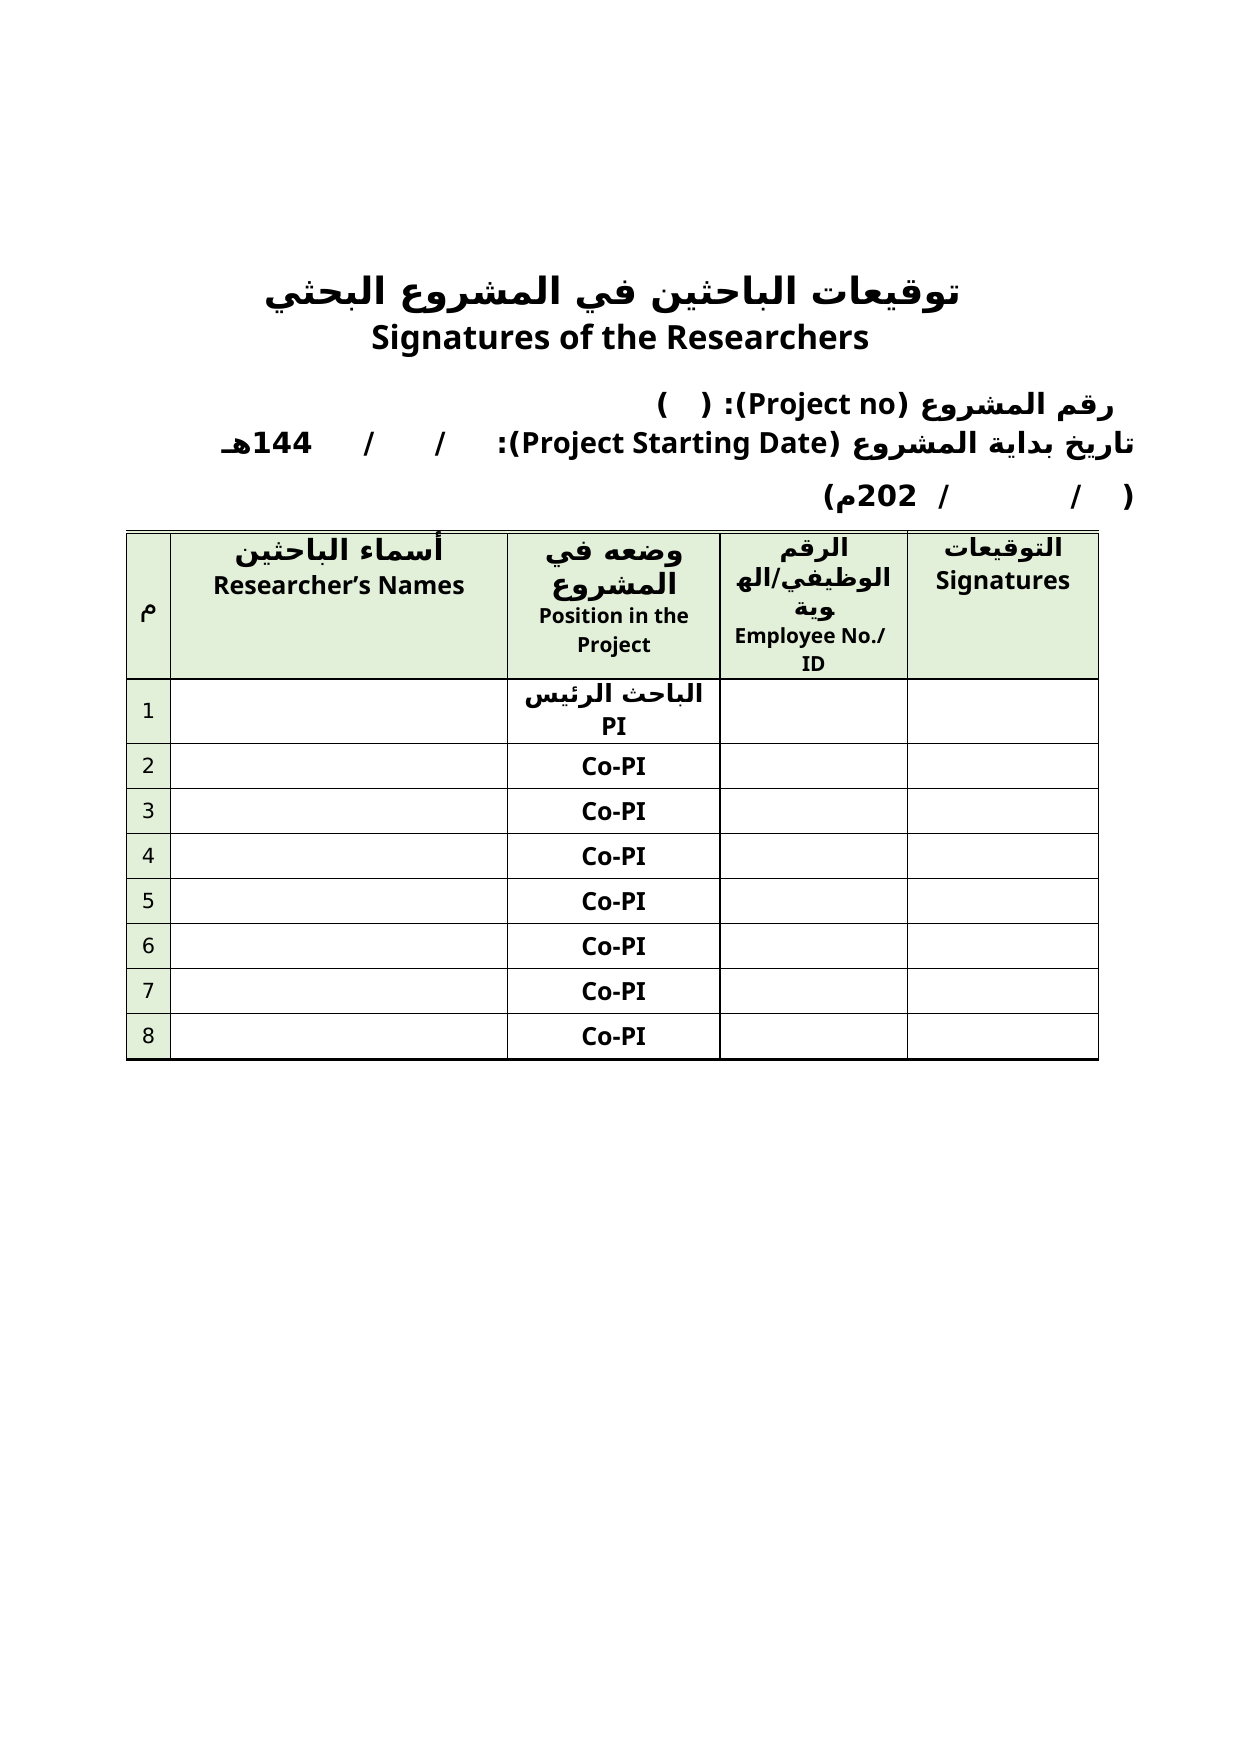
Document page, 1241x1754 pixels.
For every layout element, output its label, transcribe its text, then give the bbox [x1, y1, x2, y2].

table_cell Co-PI [508, 744, 719, 788]
table_header الرقم الوظيفي/الهوية Employee No./ ID [721, 534, 907, 678]
table_cell Co-PI [508, 789, 719, 833]
table_cell [171, 680, 507, 743]
table_cell [721, 879, 907, 923]
table_cell [908, 680, 1098, 743]
table_cell [721, 789, 907, 833]
text Signatures of the Researchers [90, 314, 1135, 359]
text توقيعات الباحثين في المشروع البحثي [90, 270, 1135, 314]
table_cell [171, 924, 507, 968]
table_cell 6 [127, 924, 170, 968]
table_cell [721, 969, 907, 1013]
table_cell [908, 969, 1098, 1013]
table_cell 4 [127, 834, 170, 878]
table_cell [171, 744, 507, 788]
table_cell 7 [127, 969, 170, 1013]
table_cell Co-PI [508, 834, 719, 878]
table_cell [171, 789, 507, 833]
table_cell 3 [127, 789, 170, 833]
table_cell Co-PI [508, 1014, 719, 1058]
table_header م [127, 534, 170, 678]
table_cell [908, 879, 1098, 923]
table_cell 1 [127, 680, 170, 743]
table_cell [721, 680, 907, 743]
table_cell [171, 969, 507, 1013]
table_cell [171, 834, 507, 878]
table_cell Co-PI [508, 969, 719, 1013]
table_cell الباحث الرئيس PI [508, 680, 719, 743]
table_cell 5 [127, 879, 170, 923]
table_cell Co-PI [508, 879, 719, 923]
table_cell [908, 744, 1098, 788]
table_cell [908, 1014, 1098, 1058]
table_cell [721, 834, 907, 878]
table_cell 8 [127, 1014, 170, 1058]
table_cell [171, 1014, 507, 1058]
table_cell 2 [127, 744, 170, 788]
table_header أسماء الباحثين Researcher’s Names [171, 534, 507, 678]
text رقم المشروع (Project no): ( ) [90, 383, 1135, 423]
table_cell [721, 924, 907, 968]
text تاريخ بداية المشروع (Project Starting Date): / / 144هـ ( / / 202م) [90, 423, 1135, 513]
table_header وضعه في المشروع Position in the Project [508, 534, 719, 678]
table_cell [908, 834, 1098, 878]
table_cell [908, 924, 1098, 968]
table_cell [171, 879, 507, 923]
table_header التوقيعات Signatures [908, 534, 1098, 678]
table_cell [721, 744, 907, 788]
table_cell [908, 789, 1098, 833]
table_cell [721, 1014, 907, 1058]
table_cell Co-PI [508, 924, 719, 968]
